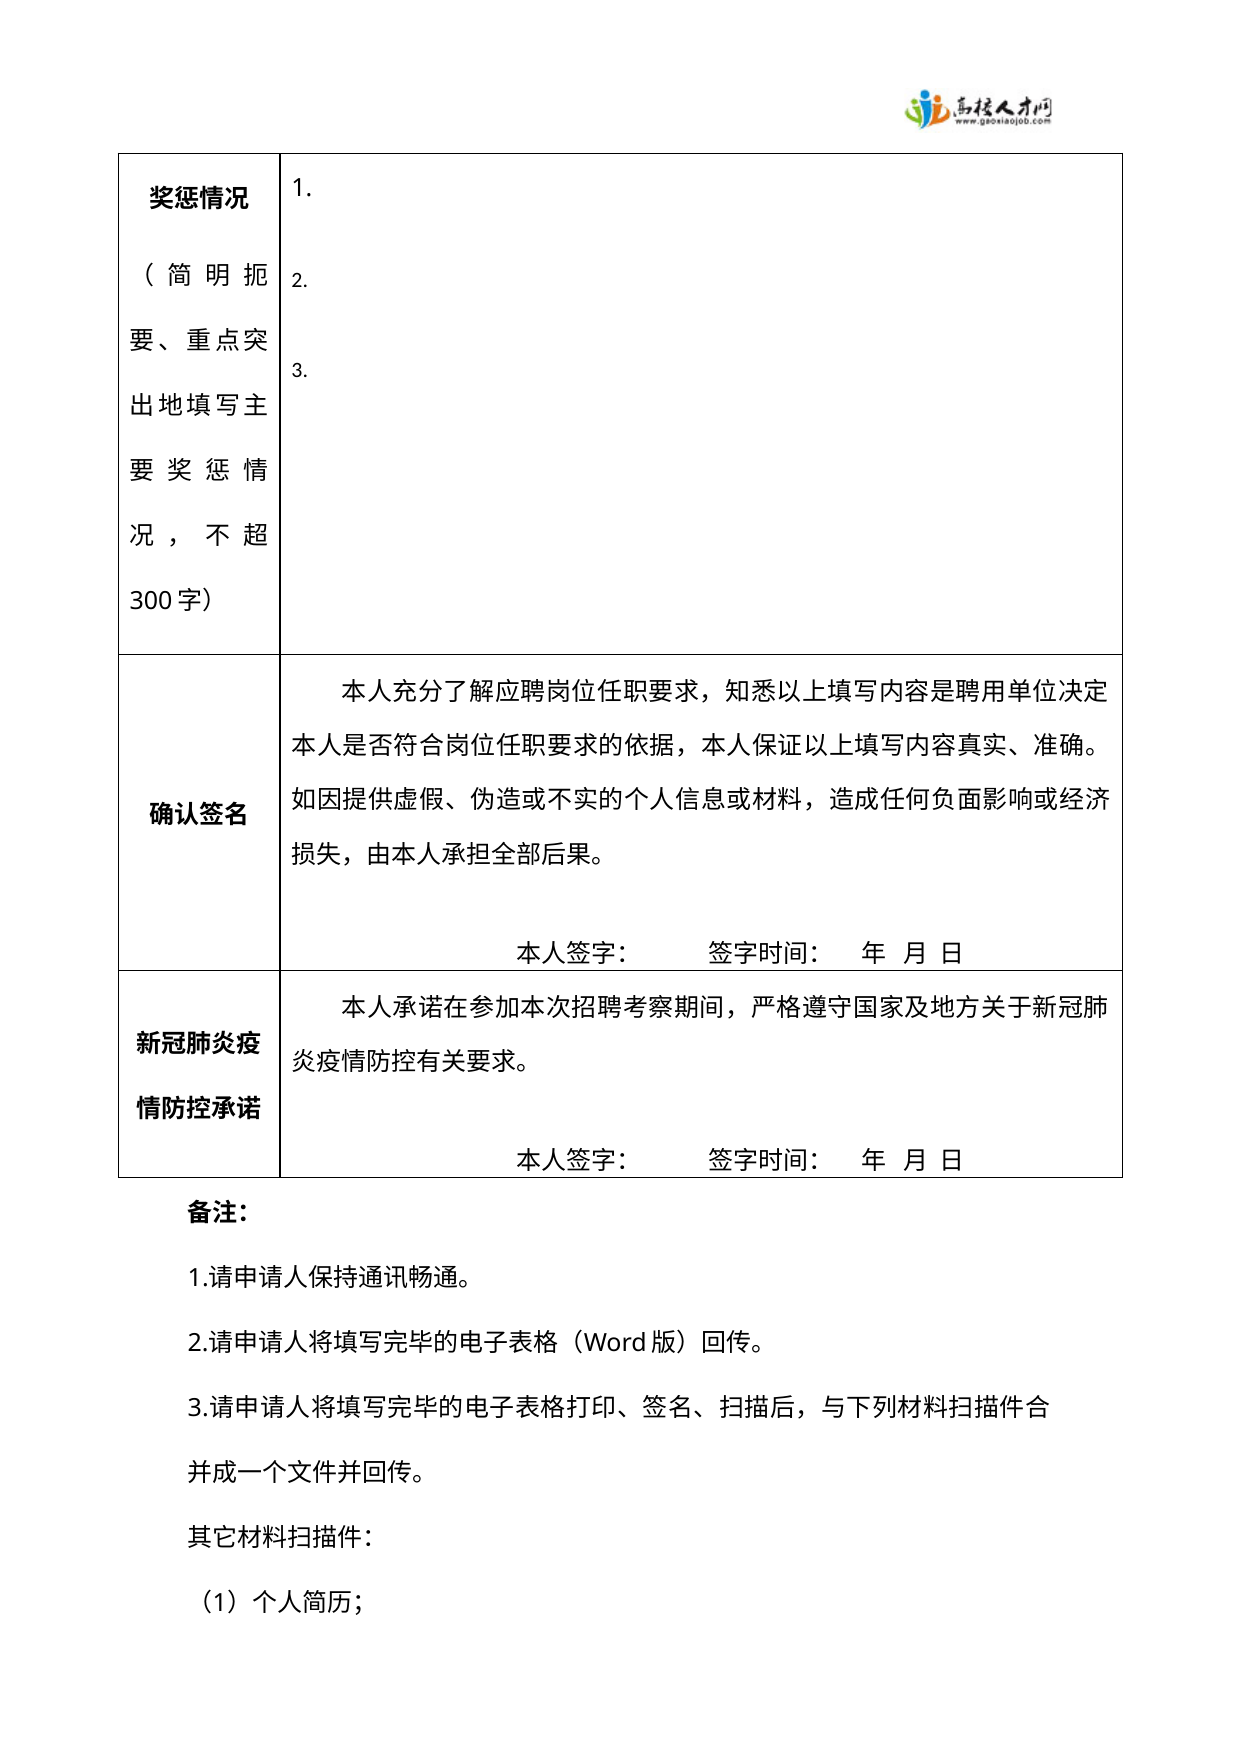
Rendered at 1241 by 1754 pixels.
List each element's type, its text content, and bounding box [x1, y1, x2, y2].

table_cell 1. 2. 3. [281, 154, 1122, 654]
table_cell 本人充分了解应聘岗位任职要求，知悉以上填写内容是聘用单位决定本人是否符合岗位任职要求的依据，本人保证以上填写内容真实、准确。如因提供虚假、伪造或不实的个人信息或材料，造成任何负面影响或经济损失，由本人承担全部后果。 本人签字： 签字时间： 年 月 日 [281, 655, 1122, 970]
table_cell 确认签名 [119, 655, 279, 970]
text 备注： [187, 1178, 1053, 1243]
text 1.请申请人保持通讯畅通。 [187, 1243, 1053, 1308]
text （1）个人简历； [187, 1568, 1053, 1633]
text 3.请申请人将填写完毕的电子表格打印、签名、扫描后，与下列材料扫描件合并成一个文件并回传。 [187, 1373, 1053, 1503]
picture [904, 88, 1053, 133]
text 其它材料扫描件： [187, 1503, 1053, 1568]
text 2.请申请人将填写完毕的电子表格（Word版）回传。 [187, 1308, 1053, 1373]
table_cell 本人承诺在参加本次招聘考察期间，严格遵守国家及地方关于新冠肺炎疫情防控有关要求。 本人签字： 签字时间： 年 月 日 [281, 971, 1122, 1177]
table_cell 奖惩情况 （简明扼要、重点突出地填写主要奖惩情况，不超300字） [119, 154, 279, 654]
table_cell 新冠肺炎疫情防控承诺 [119, 971, 279, 1177]
